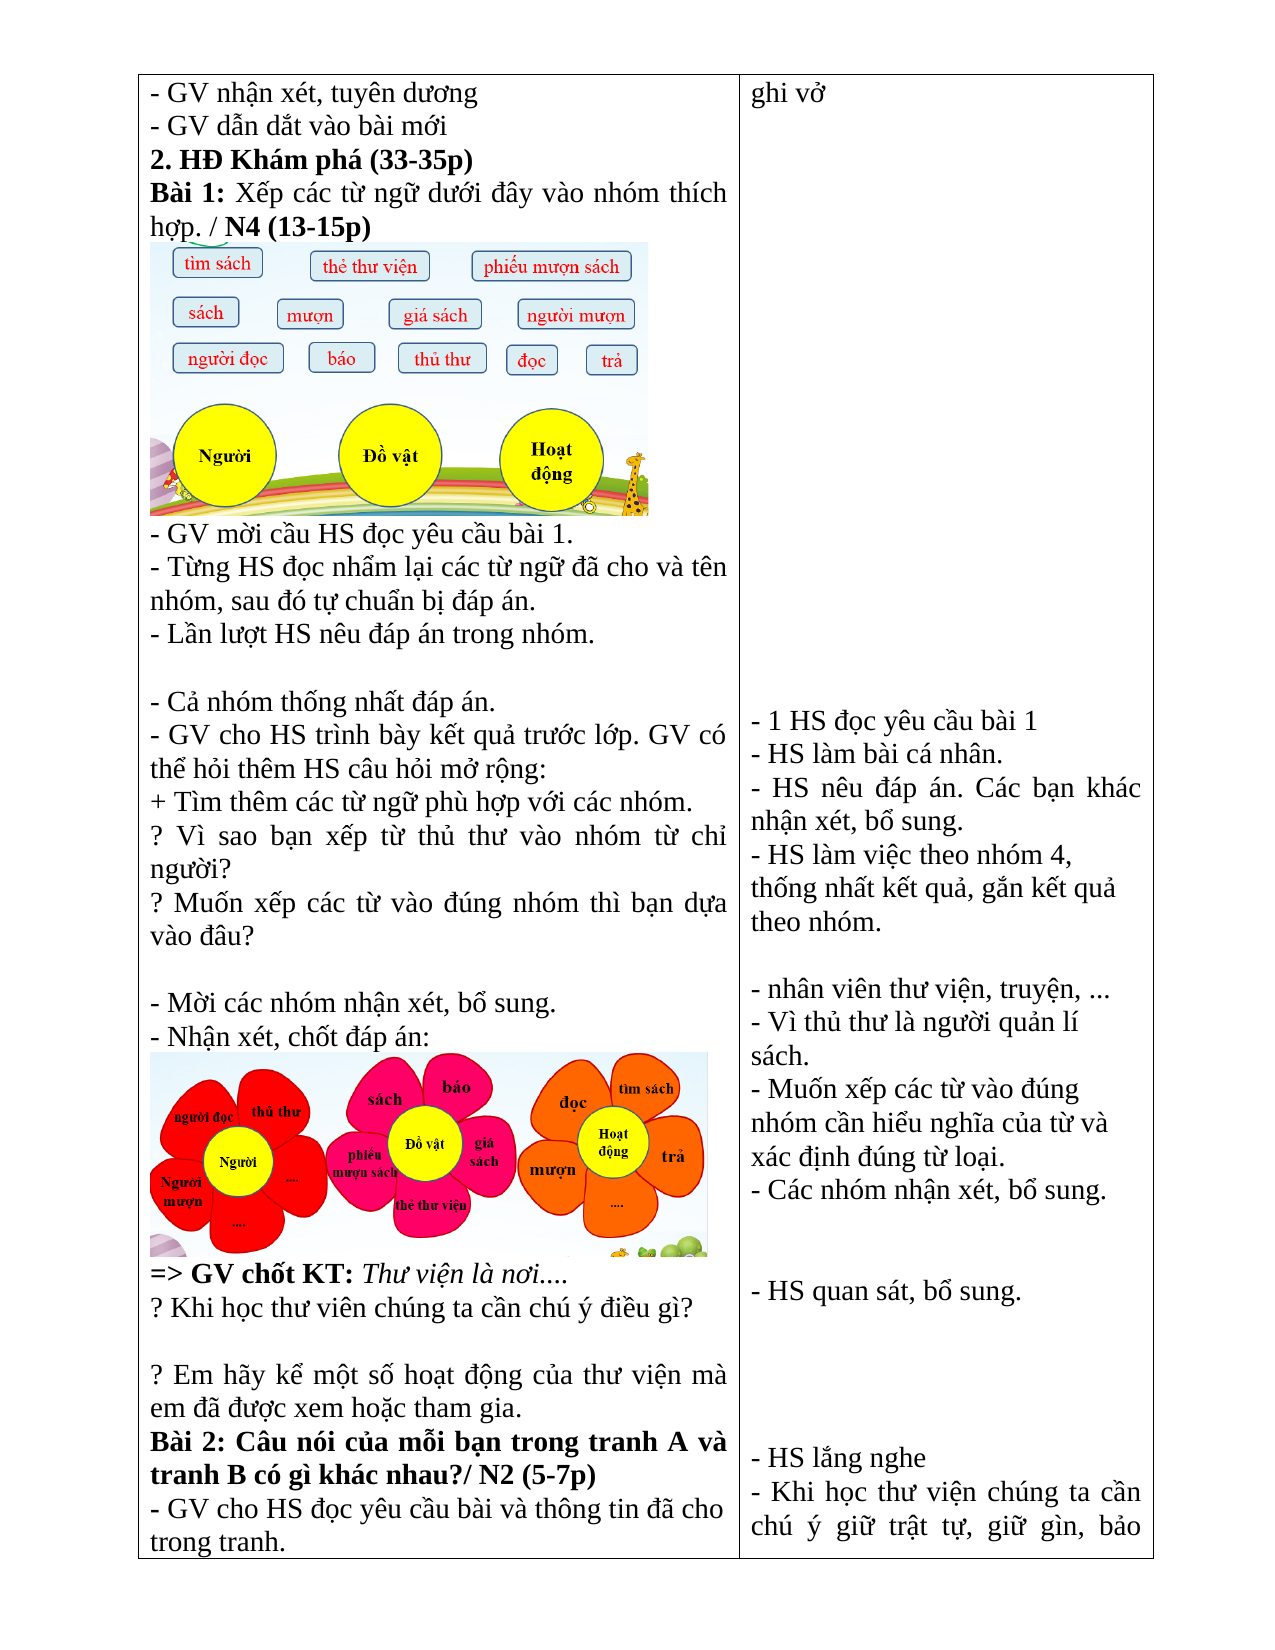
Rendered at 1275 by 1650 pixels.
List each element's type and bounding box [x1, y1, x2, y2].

picture [150, 242, 649, 516]
table_cell [740, 75, 1153, 1558]
picture [150, 1052, 708, 1257]
table_cell [139, 75, 739, 1558]
